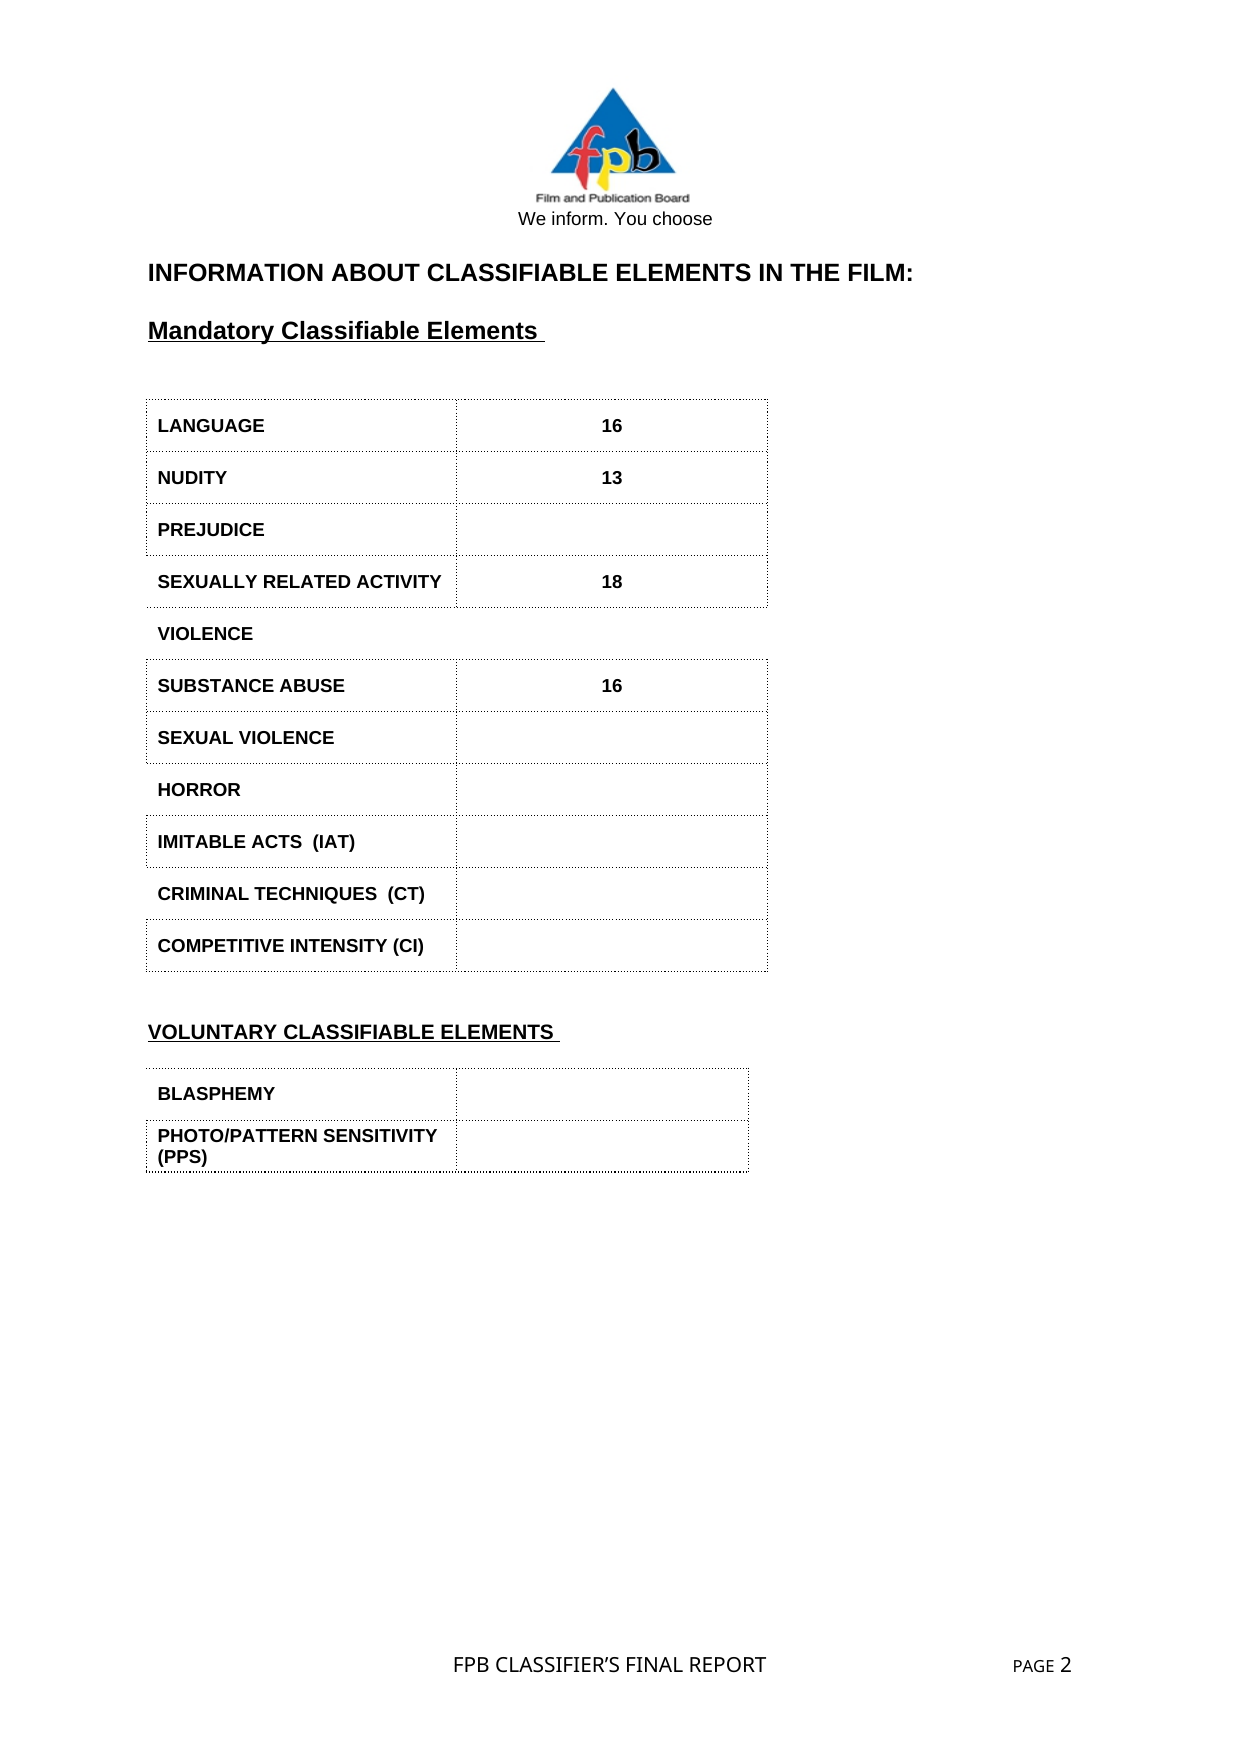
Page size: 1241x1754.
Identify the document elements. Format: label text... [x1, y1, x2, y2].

table_cell SUBSTANCE ABUSE [146, 659, 457, 711]
table_cell 18 [457, 555, 767, 607]
table_cell VIOLENCE [146, 607, 457, 659]
text Mandatory Classifiable Elements [148, 316, 1137, 344]
table_header [457, 1068, 748, 1119]
table_cell PREJUDICE [146, 503, 457, 555]
table_cell [457, 711, 767, 763]
table_cell [457, 763, 767, 815]
table_cell [457, 607, 767, 659]
table_cell COMPETITIVE INTENSITY (CI) [146, 919, 457, 971]
table_cell [457, 919, 767, 971]
table_cell [457, 867, 767, 919]
picture [522, 75, 711, 208]
table_cell SEXUALLY RELATED ACTIVITY [146, 555, 457, 607]
table_cell 16 [457, 659, 767, 711]
table_cell [457, 503, 767, 555]
text INFORMATION ABOUT CLASSIFIABLE ELEMENTS IN THE FILM: [148, 258, 1137, 287]
table_cell NUDITY [146, 451, 457, 503]
text VOLUNTARY CLASSIFIABLE ELEMENTS [148, 1019, 1137, 1043]
table_cell PHOTO/PATTERN SENSITIVITY (PPS) [146, 1120, 457, 1171]
table_cell IMITABLE ACTS (IAT) [146, 815, 457, 867]
table_cell [457, 815, 767, 867]
table_header LANGUAGE [146, 399, 457, 451]
table_header 16 [457, 399, 767, 451]
table_cell 13 [457, 451, 767, 503]
table_cell CRIMINAL TECHNIQUES (CT) [146, 867, 457, 919]
table_cell SEXUAL VIOLENCE [146, 711, 457, 763]
table_cell HORROR [146, 763, 457, 815]
table_cell [457, 1120, 748, 1171]
table_header BLASPHEMY [146, 1068, 457, 1119]
